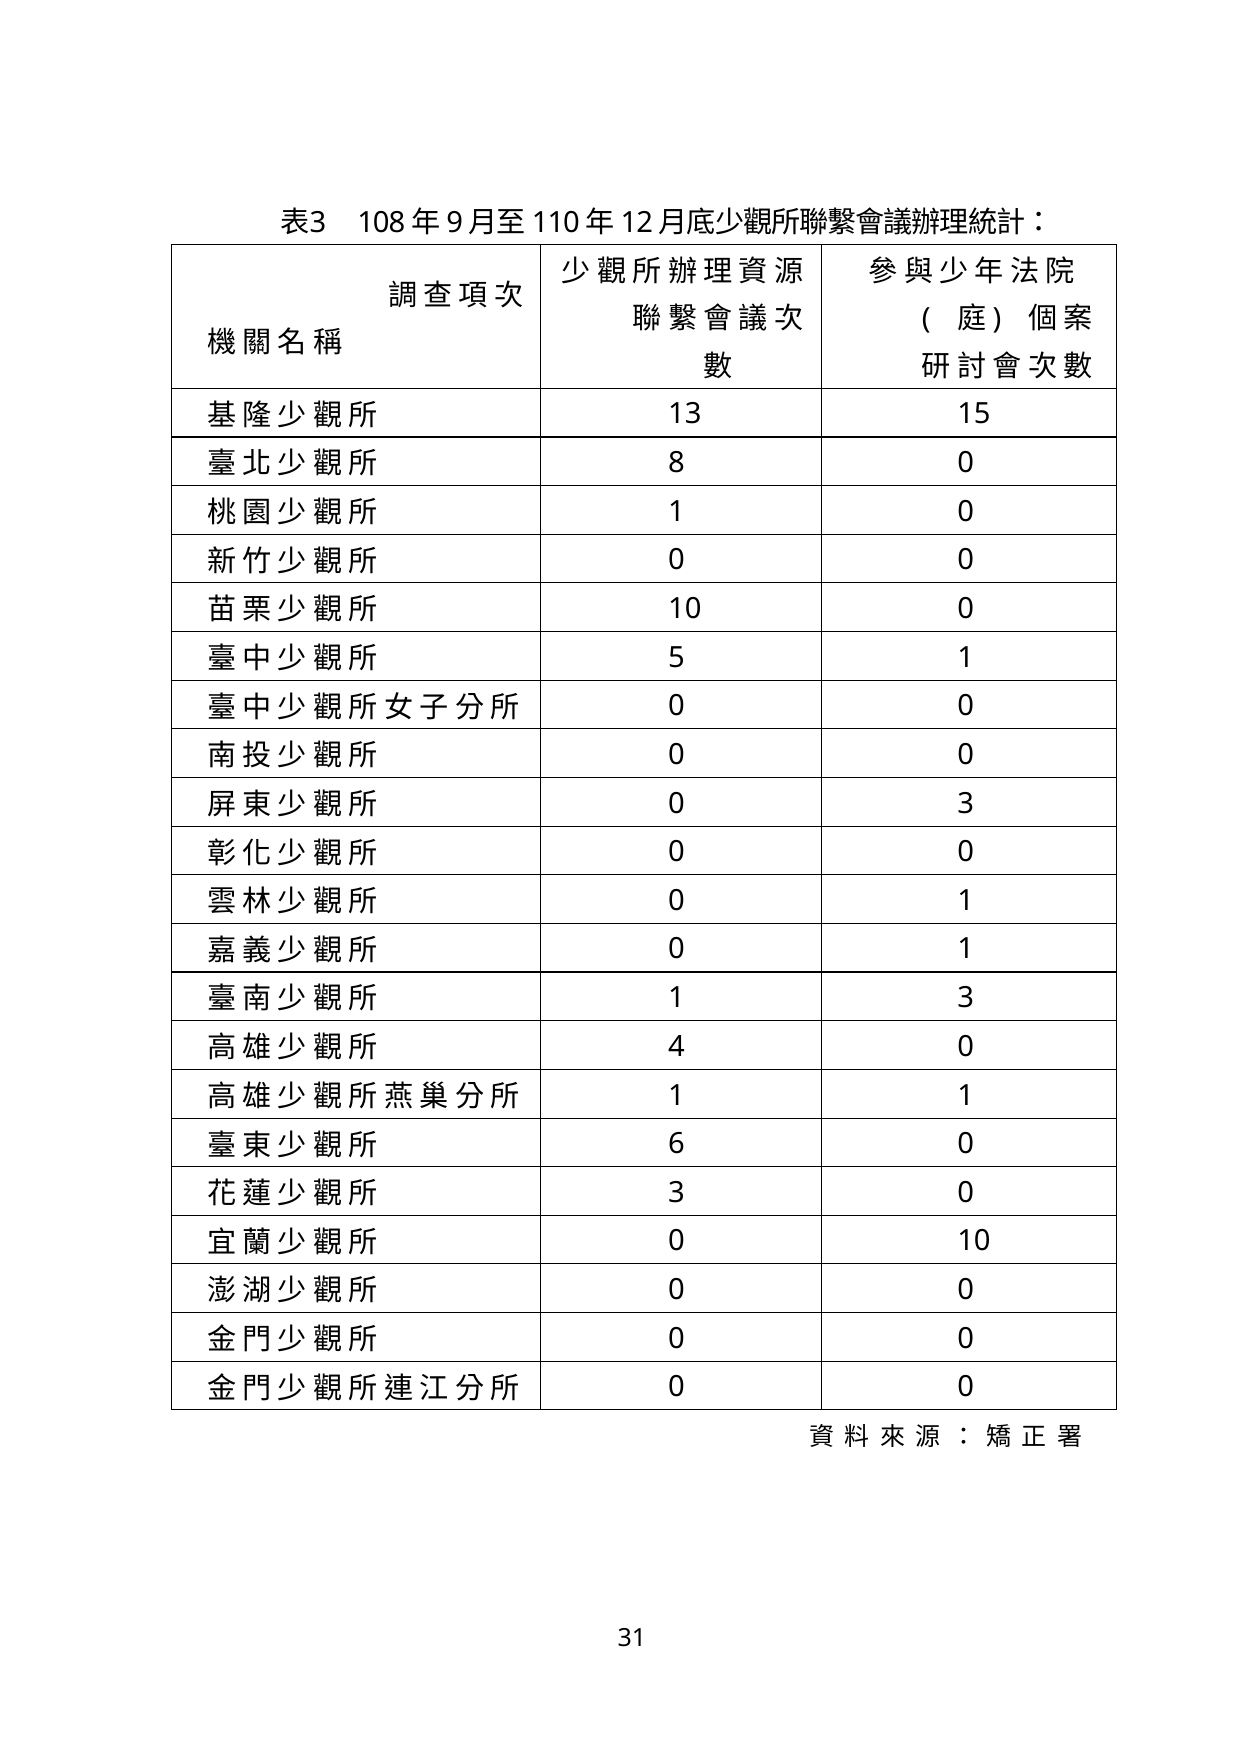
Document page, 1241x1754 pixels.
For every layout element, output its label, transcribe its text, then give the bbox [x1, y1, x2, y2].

table_cell 花蓮少觀所 [172, 1167, 540, 1215]
table_cell 0 [822, 1313, 1116, 1361]
table_cell 桃園少觀所 [172, 486, 540, 534]
table_cell 0 [541, 778, 821, 826]
table_cell 6 [541, 1119, 821, 1166]
table_cell 3 [541, 1167, 821, 1215]
table_cell 0 [541, 924, 821, 971]
table_cell 0 [541, 827, 821, 874]
table_cell 0 [822, 1021, 1116, 1069]
table_cell 臺東少觀所 [172, 1119, 540, 1166]
table_cell 臺中少觀所 [172, 632, 540, 679]
table_cell 0 [822, 1119, 1116, 1166]
table_cell 0 [541, 1216, 821, 1263]
table_cell 彰化少觀所 [172, 827, 540, 874]
table_cell 0 [541, 875, 821, 923]
table_cell 0 [822, 681, 1116, 728]
table_cell 雲林少觀所 [172, 875, 540, 923]
table_cell 臺北少觀所 [172, 438, 540, 485]
table_cell 金門少觀所 [172, 1313, 540, 1361]
table_cell 13 [541, 389, 821, 436]
table_cell 0 [541, 535, 821, 582]
table_cell 5 [541, 632, 821, 679]
table_cell 澎湖少觀所 [172, 1264, 540, 1312]
table_cell 1 [541, 1070, 821, 1117]
table_cell 0 [822, 1264, 1116, 1312]
table_cell 0 [822, 1362, 1116, 1409]
table_cell 基隆少觀所 [172, 389, 540, 436]
table_cell 0 [822, 729, 1116, 777]
table_cell 南投少觀所 [172, 729, 540, 777]
table_header 參與少年法院(庭)個案研討會次數 [822, 245, 1116, 388]
table_cell 1 [822, 632, 1116, 679]
table_cell 0 [541, 1313, 821, 1361]
table_cell 8 [541, 438, 821, 485]
table_cell 0 [822, 486, 1116, 534]
table_cell 0 [541, 681, 821, 728]
table_cell 0 [822, 583, 1116, 631]
table_cell 0 [822, 1167, 1116, 1215]
table_cell 0 [822, 827, 1116, 874]
table_cell 10 [822, 1216, 1116, 1263]
subtitle 資料來源：矯正署 [242, 1410, 1092, 1458]
text 108年9月至110年12月底少觀所聯繫會議辦理統計： [242, 202, 1092, 240]
table_cell 1 [541, 973, 821, 1020]
table_cell 高雄少觀所 [172, 1021, 540, 1069]
table_cell 1 [541, 486, 821, 534]
table_cell 3 [822, 973, 1116, 1020]
table_cell 臺中少觀所女子分所 [172, 681, 540, 728]
table_cell 新竹少觀所 [172, 535, 540, 582]
table_cell 1 [822, 924, 1116, 971]
table_cell 高雄少觀所燕巢分所 [172, 1070, 540, 1117]
table_cell 15 [822, 389, 1116, 436]
table_cell 0 [541, 729, 821, 777]
table_cell 屏東少觀所 [172, 778, 540, 826]
table_cell 苗栗少觀所 [172, 583, 540, 631]
table_cell 嘉義少觀所 [172, 924, 540, 971]
table_header 少觀所辦理資源聯繫會議次數 [541, 245, 821, 388]
table_cell 臺南少觀所 [172, 973, 540, 1020]
table_cell 4 [541, 1021, 821, 1069]
table_cell 0 [822, 438, 1116, 485]
table_cell 1 [822, 1070, 1116, 1117]
table_cell 0 [822, 535, 1116, 582]
table_cell 3 [822, 778, 1116, 826]
table_cell 金門少觀所連江分所 [172, 1362, 540, 1409]
table_cell 10 [541, 583, 821, 631]
table_cell 1 [822, 875, 1116, 923]
table_cell 0 [541, 1362, 821, 1409]
table_cell 宜蘭少觀所 [172, 1216, 540, 1263]
table_cell 0 [541, 1264, 821, 1312]
table_header 調查項次 機關名稱 [172, 245, 540, 388]
